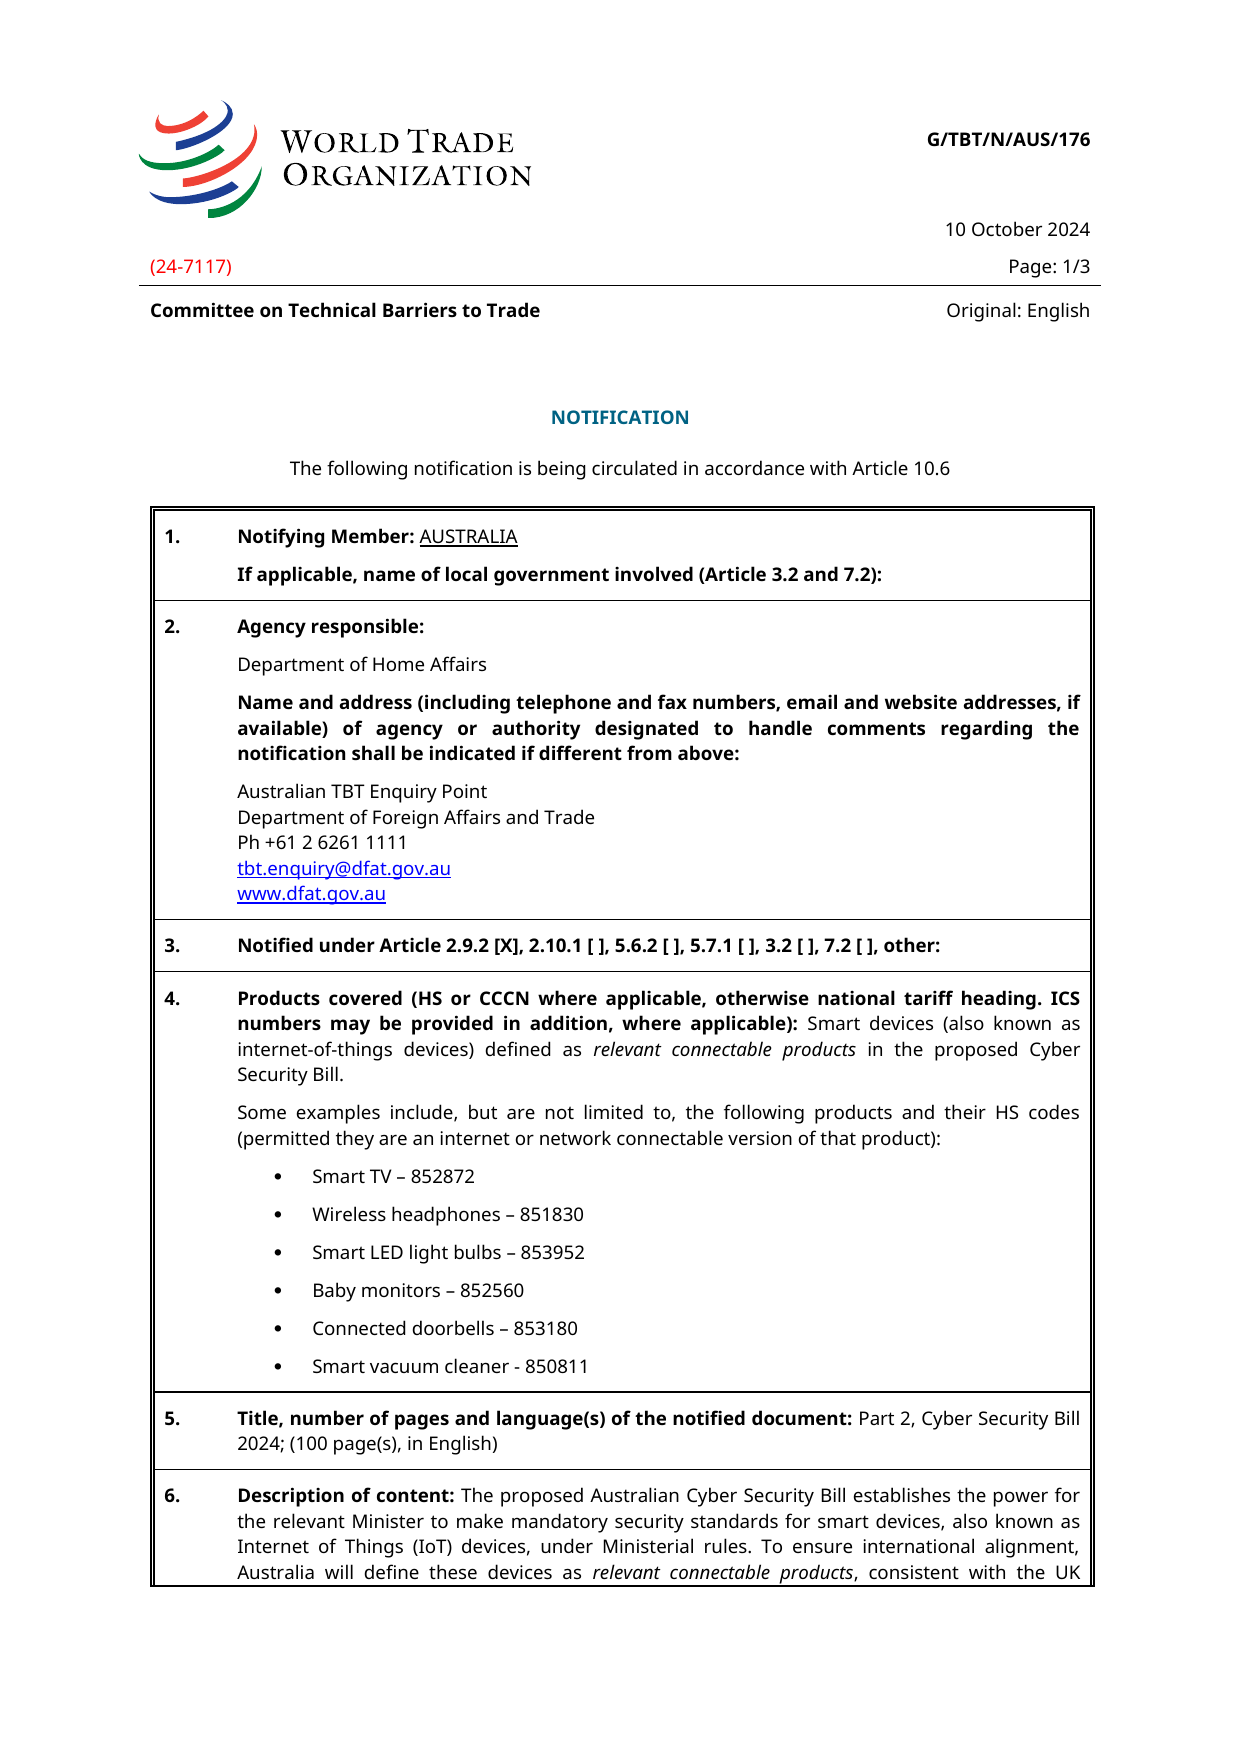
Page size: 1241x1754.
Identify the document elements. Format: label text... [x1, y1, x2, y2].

table_cell 2. [155, 601, 225, 919]
table_cell Title, number of pages and language(s) of the notified document: Part 2, Cyber Security Bill 2024; (100 page(s), in English) [225, 1393, 1090, 1469]
table_cell 6. [155, 1470, 225, 1585]
table_cell Notified under Article 2.9.2 [X], 2.10.1 [ ], 5.6.2 [ ], 5.7.1 [ ], 3.2 [ ], 7.2 [ ], other: [225, 920, 1090, 971]
table_cell Products covered (HS or CCCN where applicable, otherwise national tariff heading. ICS numbers may be provided in addition, where applicable): Smart devices (also known as internet-of-things devices) defined as relevant connectable products in the proposed Cyber Security Bill. Some examples include, but are not limited to, the following products and their HS codes (permitted they are an internet or network connectable version of that product): Smart TV – 852872 Wireless headphones – 851830 Smart LED light bulbs – 853952 Baby monitors – 852560 Connected doorbells – 853180 Smart vacuum cleaner - 850811 [225, 972, 1090, 1391]
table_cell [225, 1470, 1090, 1585]
title NOTIFICATION [150, 405, 1090, 430]
table_cell Agency responsible: Department of Home Affairs Name and address (including telephone and fax numbers, email and website addresses, if available) of agency or authority designated to handle comments regarding the notification shall be indicated if different from above: Australian TBT Enquiry Point Department of Foreign Affairs and Trade Ph +61 2 6261 1111 tbt.enquiry@dfat.gov.au www.dfat.gov.au [225, 601, 1090, 919]
table_cell 5. [155, 1393, 225, 1469]
text The following notification is being circulated in accordance with Article 10.6 [150, 455, 1090, 481]
table_cell 3. [155, 920, 225, 971]
table_cell 4. [155, 972, 225, 1391]
table_header Notifying Member: AUSTRALIA If applicable, name of local government involved (Article 3.2 and 7.2): [225, 511, 1090, 599]
table_header 1. [155, 511, 225, 599]
